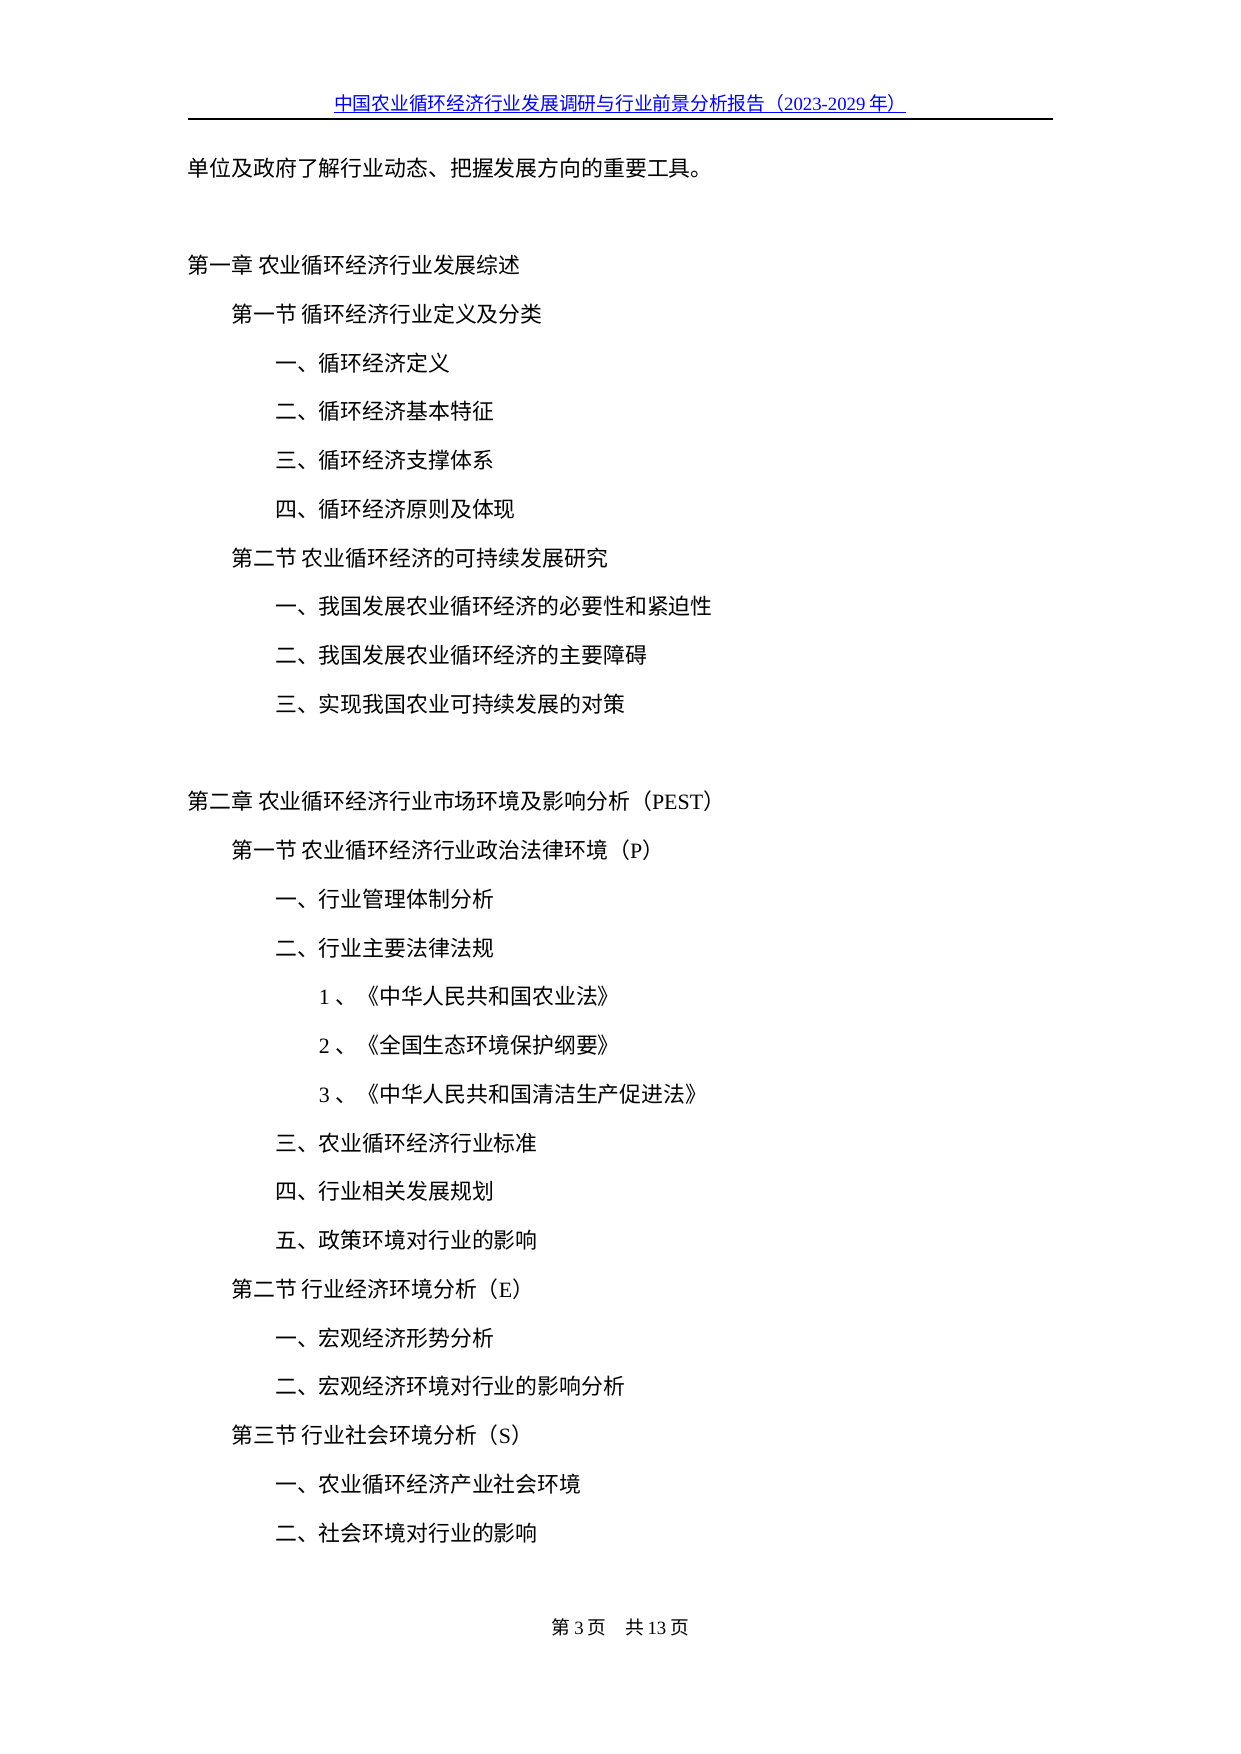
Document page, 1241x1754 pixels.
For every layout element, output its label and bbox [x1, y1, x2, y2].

text [187, 150, 1053, 1548]
